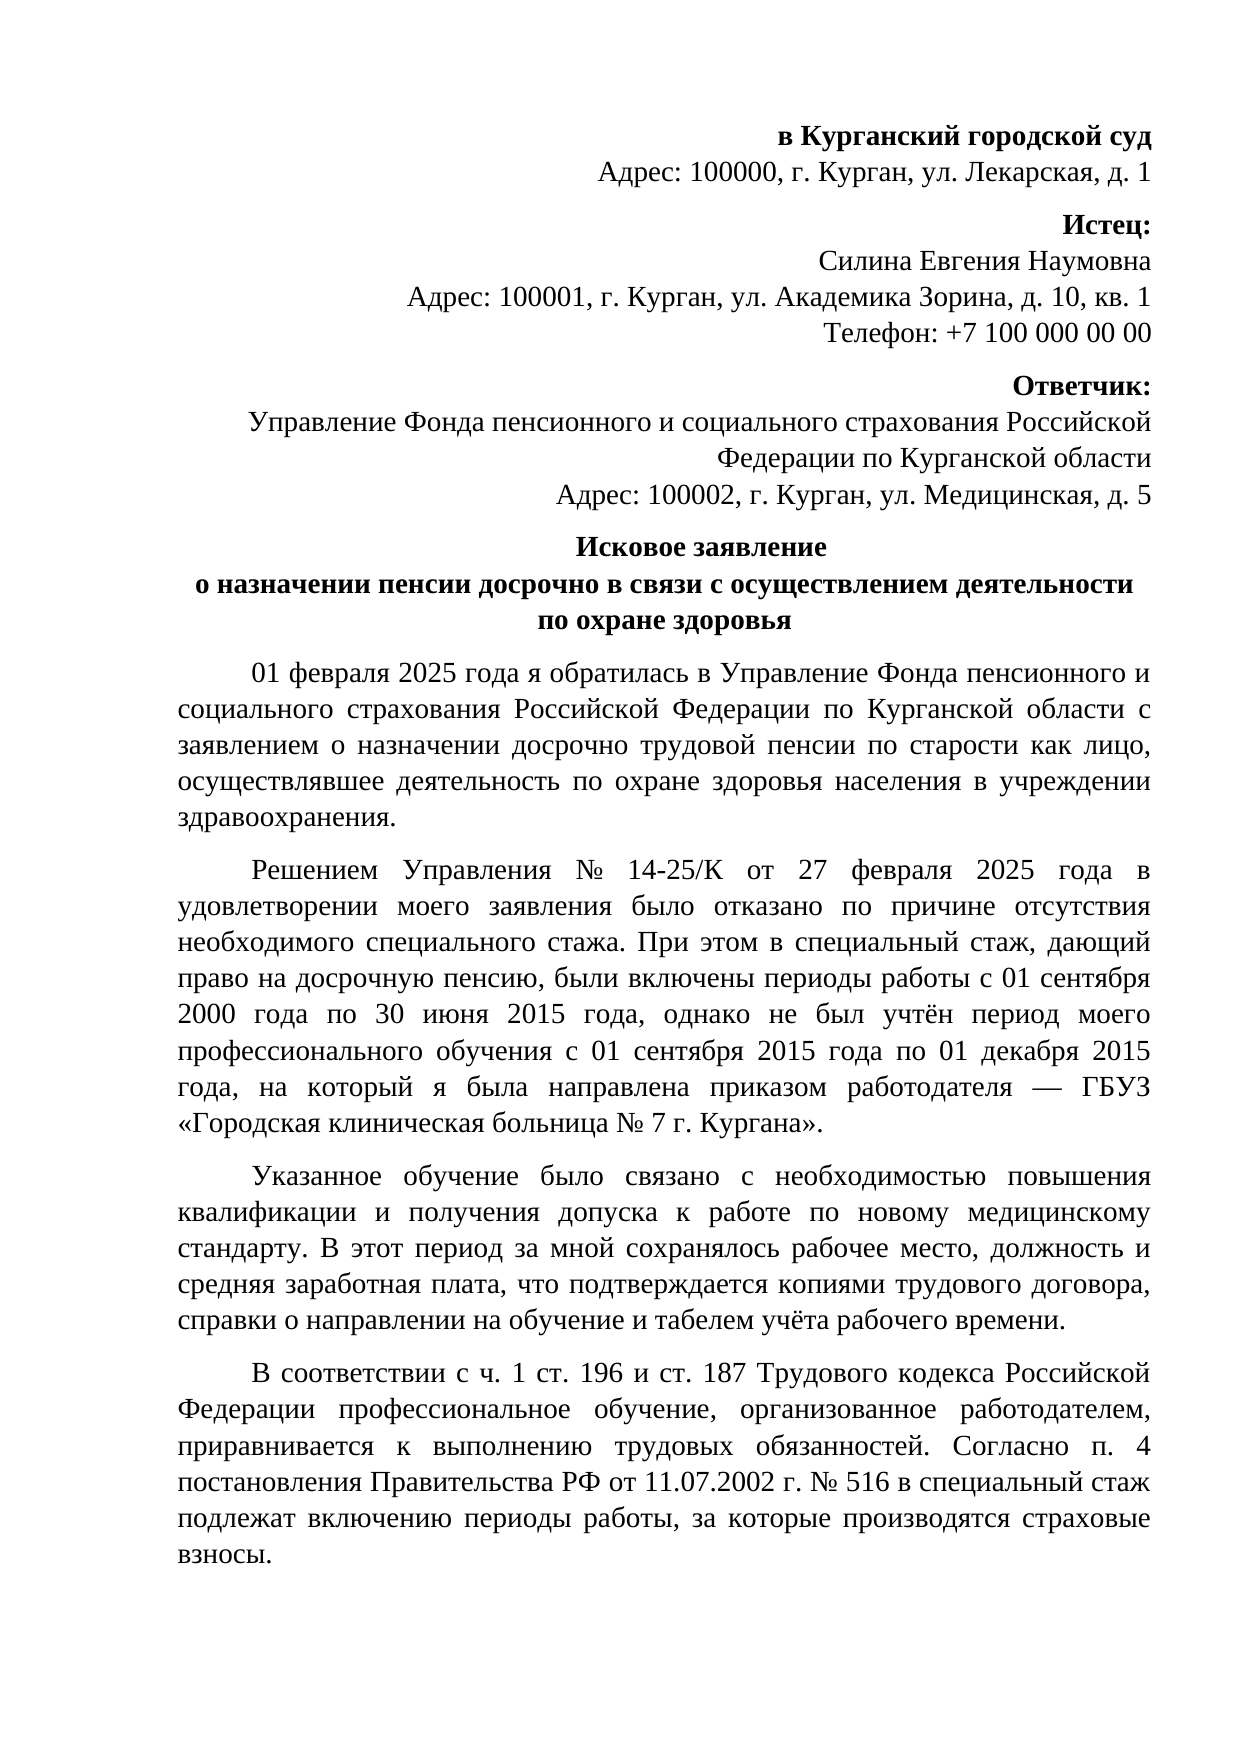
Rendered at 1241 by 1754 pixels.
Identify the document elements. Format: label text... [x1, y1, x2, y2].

text Истец: Силина Евгения Наумовна Адрес: 100001, г. Курган, ул. Академика Зорина, д. 10, кв. 1 Телефон: +7 100 000 00 00 [177, 207, 1152, 349]
text Решением Управления № 14-25/К от 27 февраля 2025 года в удовлетворении моего заявления было отказано по причине отсутствия необходимого специального стажа. При этом в специальный стаж, дающий право на досрочную пенсию, были включены периоды работы с 01 сентября 2000 года по 30 июня 2015 года, однако не был учтён период моего профессионального обучения с 01 сентября 2015 года по 01 декабря 2015 года, на который я была направлена приказом работодателя — ГБУЗ «Городская клиническая больница № 7 г. Кургана». [177, 852, 1152, 1139]
text Указанное обучение было связано с необходимостью повышения квалификации и получения допуска к работе по новому медицинскому стандарту. В этот период за мной сохранялось рабочее место, должность и средняя заработная плата, что подтверждается копиями трудового договора, справки о направлении на обучение и табелем учёта рабочего времени. [177, 1158, 1152, 1336]
text В соответствии с ч. 1 ст. 196 и ст. 187 Трудового кодекса Российской Федерации профессиональное обучение, организованное работодателем, приравнивается к выполнению трудовых обязанностей. Согласно п. 4 постановления Правительства РФ от 11.07.2002 г. № 516 в специальный стаж подлежат включению периоды работы, за которые производятся страховые взносы. [177, 1355, 1152, 1569]
text 01 февраля 2025 года я обратилась в Управление Фонда пенсионного и социального страхования Российской Федерации по Курганской области с заявлением о назначении досрочно трудовой пенсии по старости как лицо, осуществлявшее деятельность по охране здоровья населения в учреждении здравоохранения. [177, 655, 1152, 833]
text Ответчик: Управление Фонда пенсионного и социального страхования Российской Федерации по Курганской области Адрес: 100002, г. Курган, ул. Медицинская, д. 5 [177, 368, 1152, 510]
text в Курганский городской суд Адрес: 100000, г. Курган, ул. Лекарская, д. 1 [177, 118, 1152, 188]
text Исковое заявление о назначении пенсии досрочно в связи с осуществлением деятельности по охране здоровья [177, 529, 1152, 635]
